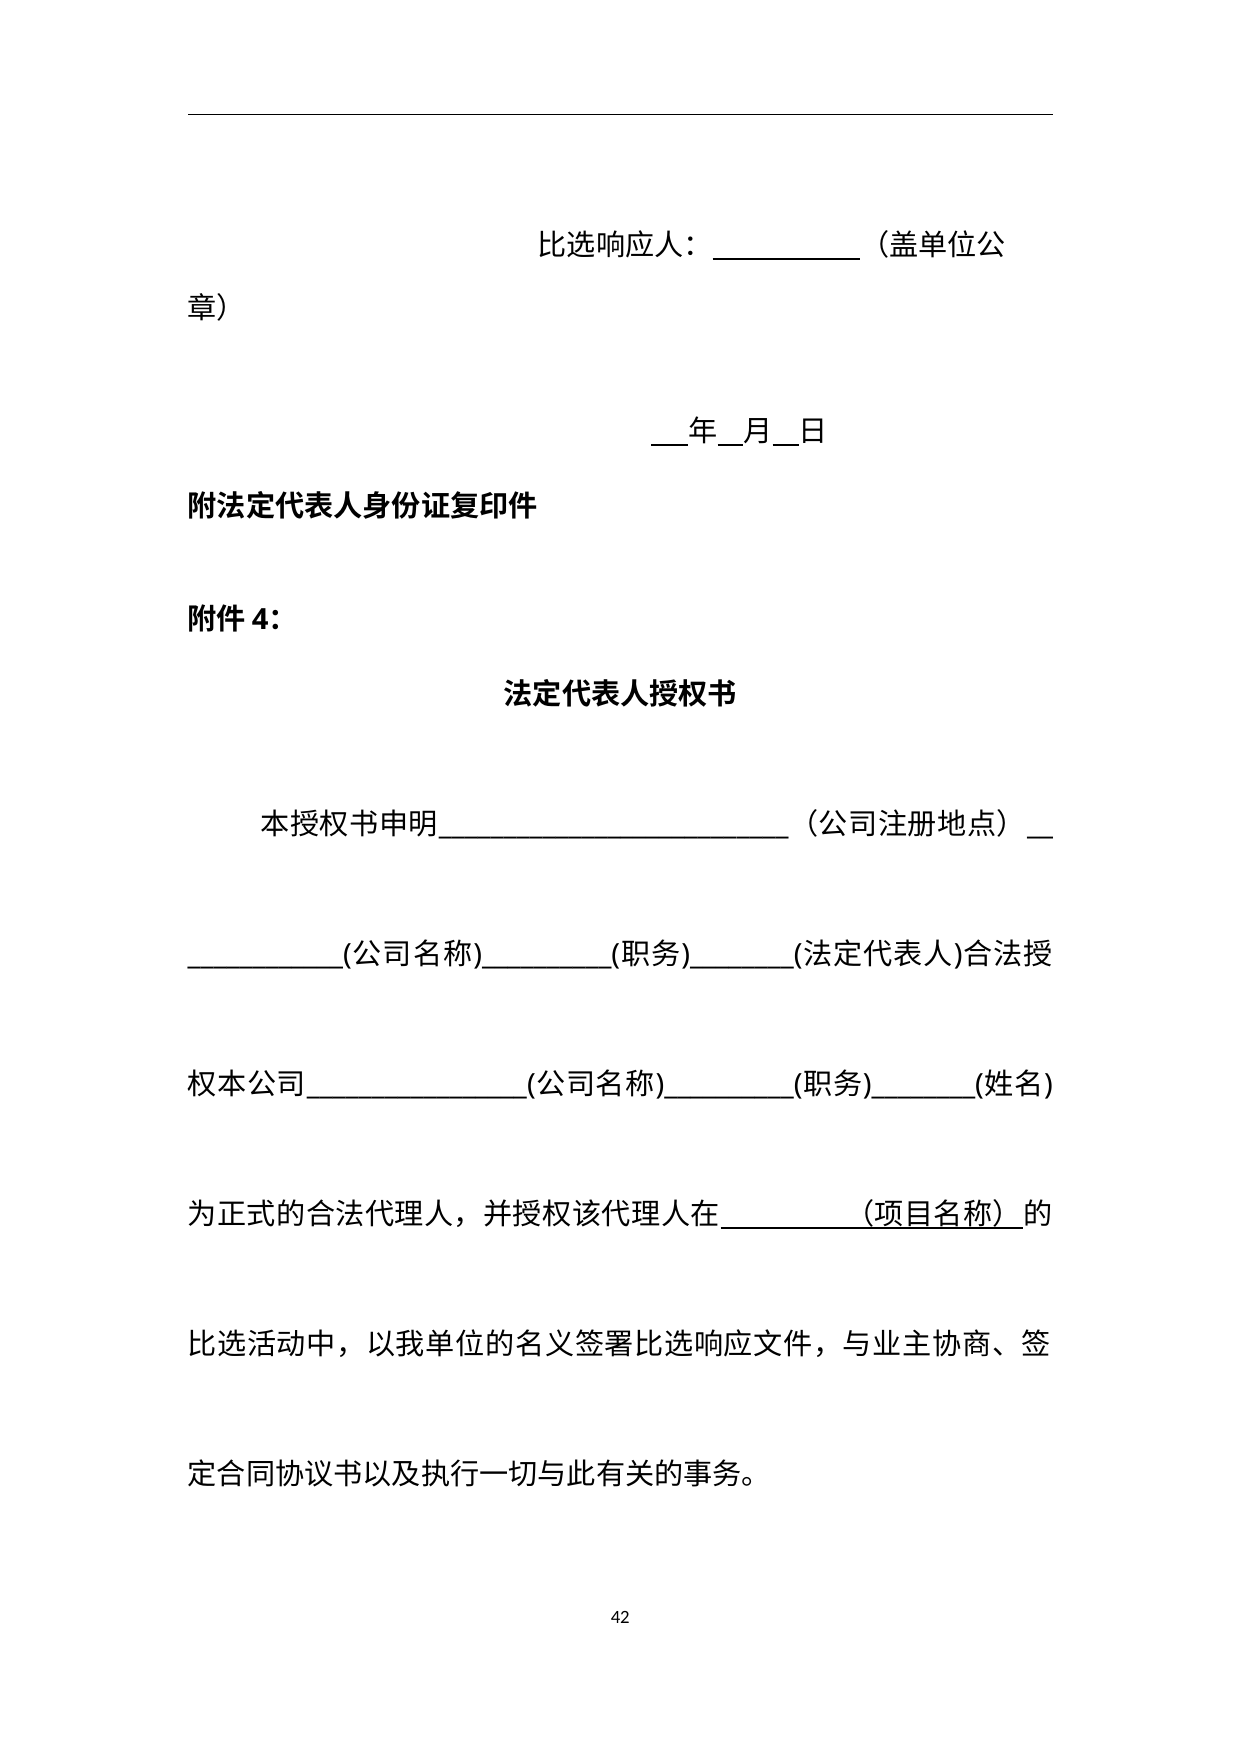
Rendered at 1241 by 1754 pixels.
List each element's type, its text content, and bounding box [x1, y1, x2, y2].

text 年 月 日 [187, 408, 1053, 450]
text 附法定代表人身份证复印件 [187, 471, 1053, 536]
text 附件4： [187, 596, 1053, 638]
text 本授权书申明___________________________（公司注册地点）______________(公司名称)__________(职务)________(法定代表人)合法授权本公司_________________(公司名称)__________(职务)________(姓名)为正式的合法代理人，并授权该代理人在 （项目名称）的比选活动中，以我单位的名义签署比选响应文件，与业主协商、签定合同协议书以及执行一切与此有关的事务。 [187, 789, 1053, 1504]
text 比选响应人： （盖单位公章） [187, 221, 1053, 327]
text 法定代表人授权书 [187, 659, 1053, 724]
